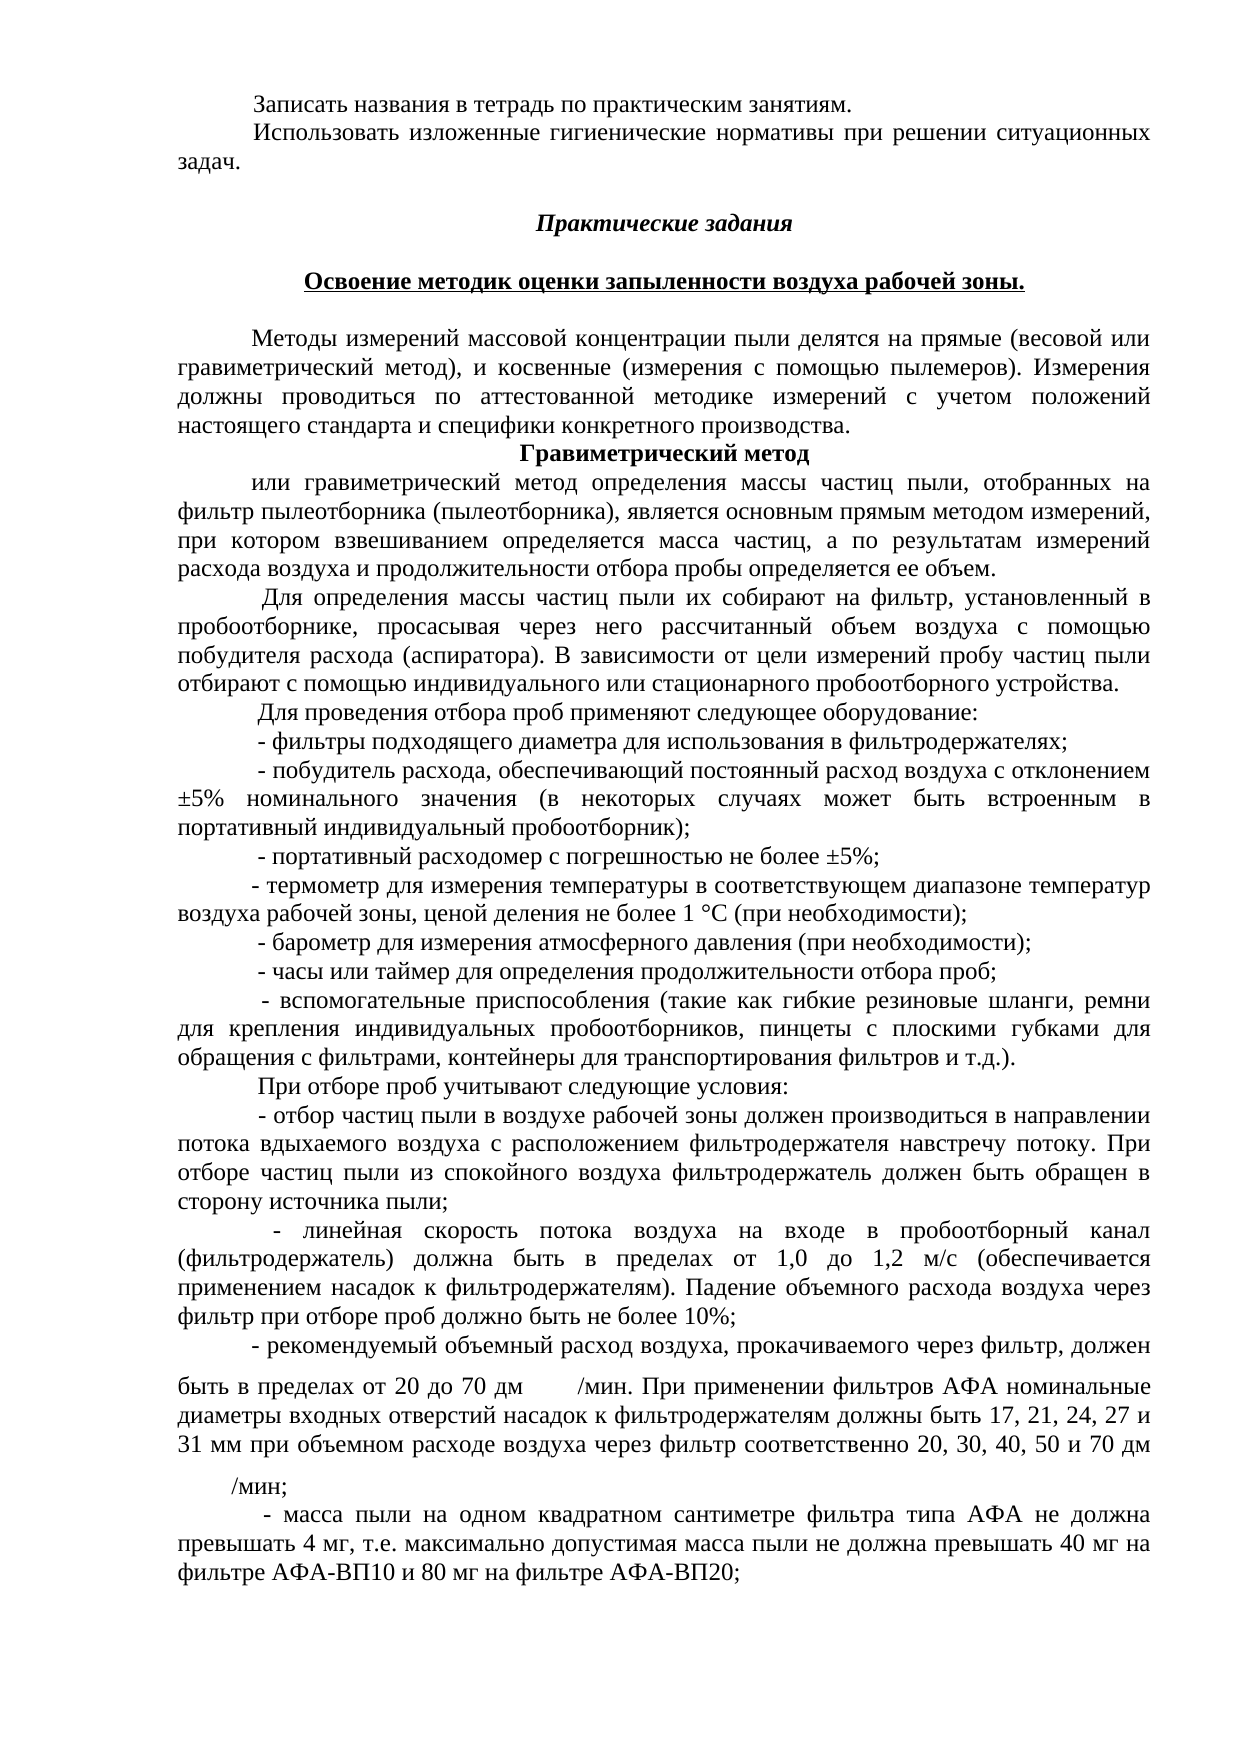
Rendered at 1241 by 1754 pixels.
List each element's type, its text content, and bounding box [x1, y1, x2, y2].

text Для определения массы частиц пыли их собирают на фильтр, установленный в пробоотборнике, просасывая через него рассчитанный объем воздуха с помощью побудителя расхода (аспиратора). В зависимости от цели измерений пробу частиц пыли отбирают с помощью индивидуального или стационарного пробоотборного устройства. [177, 582, 1152, 697]
text - отбор частиц пыли в воздухе рабочей зоны должен производиться в направлении потока вдыхаемого воздуха с расположением фильтродержателя навстречу потоку. При отборе частиц пыли из спокойного воздуха фильтродержатель должен быть обращен в сторону источника пыли; [177, 1100, 1152, 1215]
list Использовать изложенные гигиенические нормативы при решении ситуационных задач. [177, 117, 1152, 175]
text - часы или таймер для определения продолжительности отбора проб; [177, 956, 1152, 985]
text - вспомогательные приспособления (такие как гибкие резиновые шланги, ремни для крепления индивидуальных пробоотборников, пинцеты с плоскими губками для обращения с фильтрами, контейнеры для транспортирования фильтров и т.д.). [177, 985, 1152, 1071]
text Освоение методик оценки запыленности воздуха рабочей зоны. [177, 266, 1152, 295]
text Практические задания [177, 208, 1152, 237]
text При отборе проб учитывают следующие условия: [177, 1071, 1152, 1100]
text Для проведения отбора проб применяют следующее оборудование: [177, 697, 1152, 726]
text - побудитель расхода, обеспечивающий постоянный расход воздуха с отклонением ±5% номинального значения (в некоторых случаях может быть встроенным в портативный индивидуальный пробоотборник); [177, 755, 1152, 841]
text Методы измерений массовой концентрации пыли делятся на прямые (весовой или гравиметрический метод), и косвенные (измерения с помощью пылемеров). Измерения должны проводиться по аттестованной методике измерений с учетом положений настоящего стандарта и специфики конкретного производства. [177, 323, 1152, 438]
text - фильтры подходящего диаметра для использования в фильтродержателях; [177, 726, 1152, 755]
text - линейная скорость потока воздуха на входе в пробоотборный канал (фильтродержатель) должна быть в пределах от 1,0 до 1,2 м/с (обеспечивается применением насадок к фильтродержателям). Падение объемного расхода воздуха через фильтр при отборе проб должно быть не более 10%; [177, 1215, 1152, 1330]
text - портативный расходомер с погрешностью не более ±5%; [177, 841, 1152, 870]
text - масса пыли на одном квадратном сантиметре фильтра типа АФА не должна превышать 4 мг, т.е. максимально допустимая масса пыли не должна превышать 40 мг на фильтре АФА-ВП10 и 80 мг на фильтре АФА-ВП20; [177, 1499, 1152, 1586]
text или гравиметрический метод определения массы частиц пыли, отобранных на фильтр пылеотборника (пылеотборника), является основным прямым методом измерений, при котором взвешиванием определяется масса частиц, а по результатам измерений расхода воздуха и продолжительности отбора пробы определяется ее объем. [177, 467, 1152, 582]
text - термометр для измерения температуры в соответствующем диапазоне температур воздуха рабочей зоны, ценой деления не более 1 °C (при необходимости); [177, 870, 1152, 927]
text - барометр для измерения атмосферного давления (при необходимости); [177, 927, 1152, 956]
text - рекомендуемый объемный расход воздуха, прокачиваемого через фильтр, должен быть в пределах от 20 до 70 дм/мин. При применении фильтров АФА номинальные диаметры входных отверстий насадок к фильтродержателям должны быть 17, 21, 24, 27 и 31 мм при объемном расходе воздуха через фильтр соответственно 20, 30, 40, 50 и 70 дм/мин; [177, 1330, 1152, 1499]
list Записать названия в тетрадь по практическим занятиям. [253, 89, 1152, 117]
text Гравиметрический метод [177, 438, 1152, 467]
